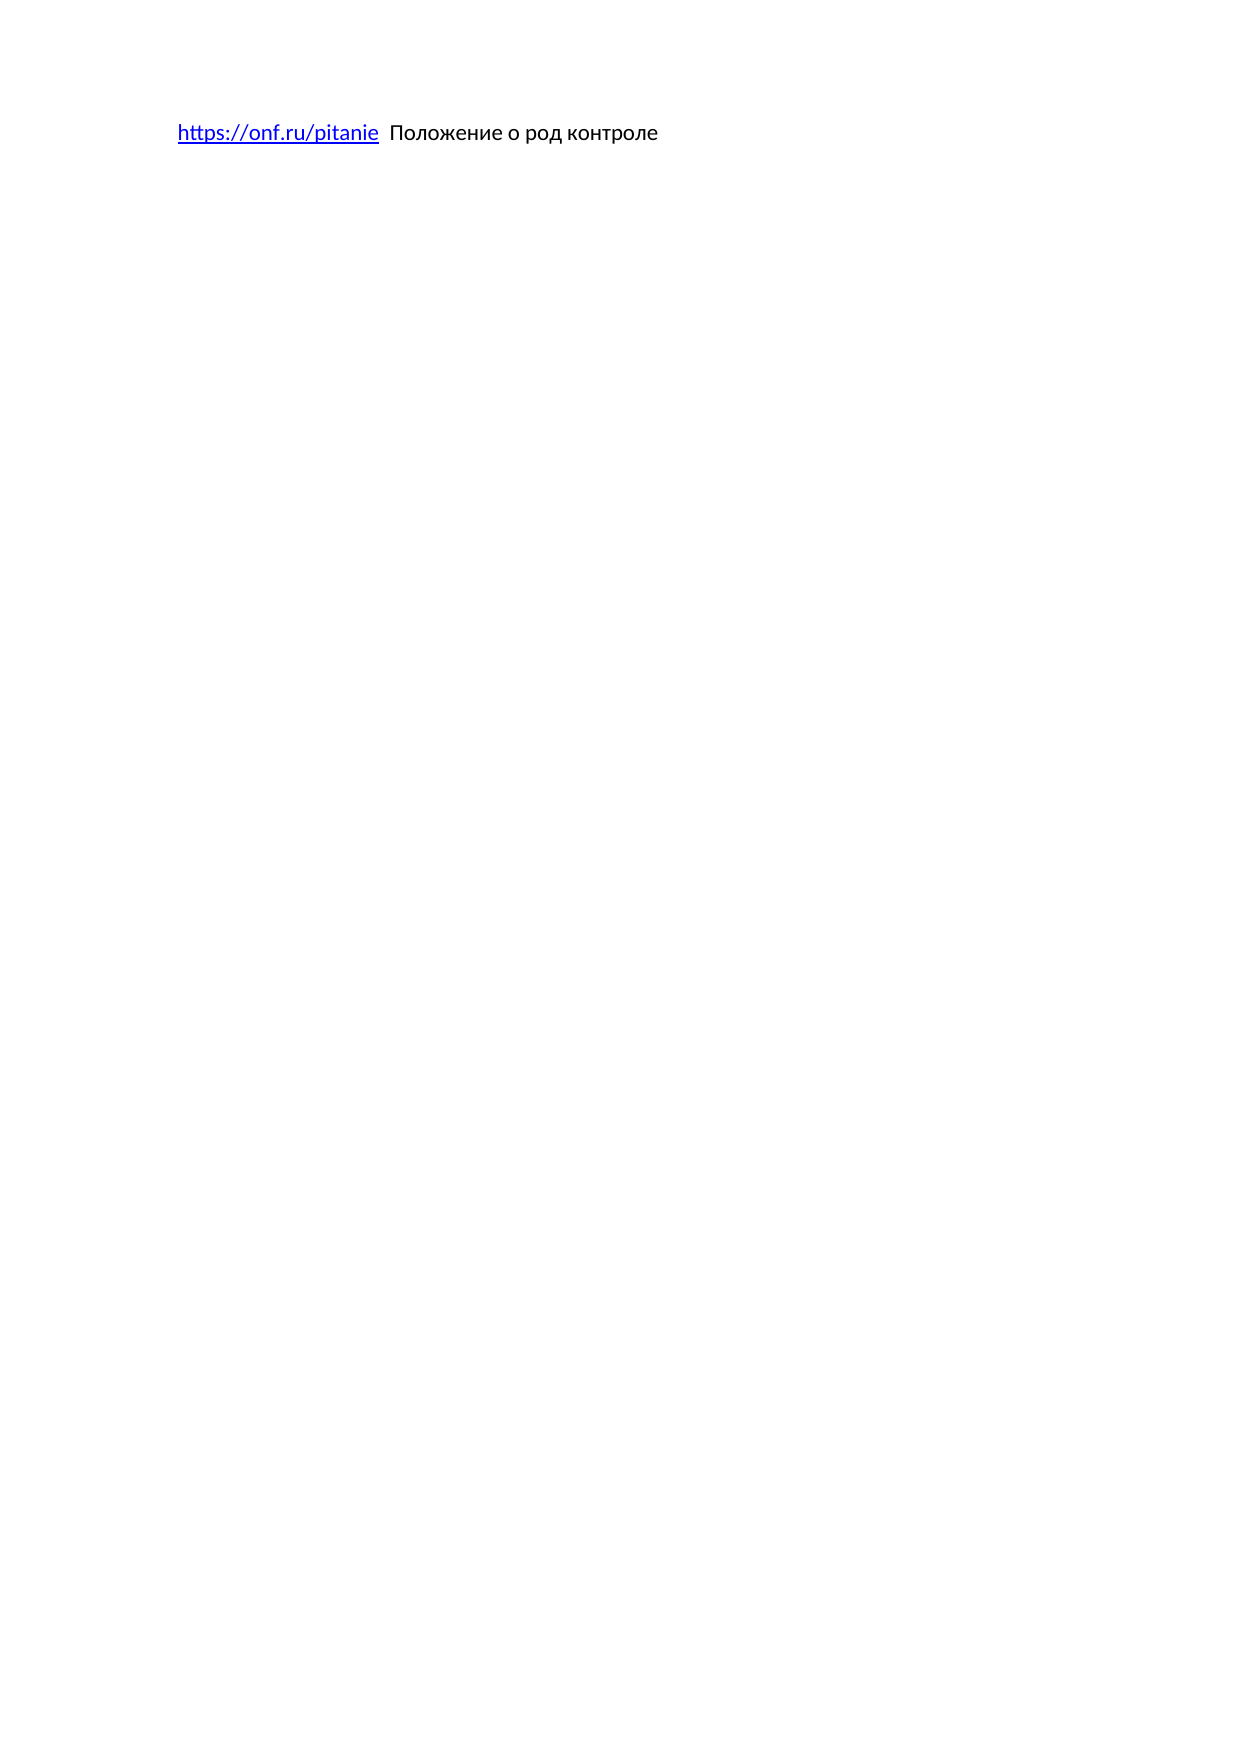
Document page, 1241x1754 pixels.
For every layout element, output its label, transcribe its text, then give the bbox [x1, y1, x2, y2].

text https://onf.ru/pitanie Положение о род контроле [177, 118, 1152, 146]
